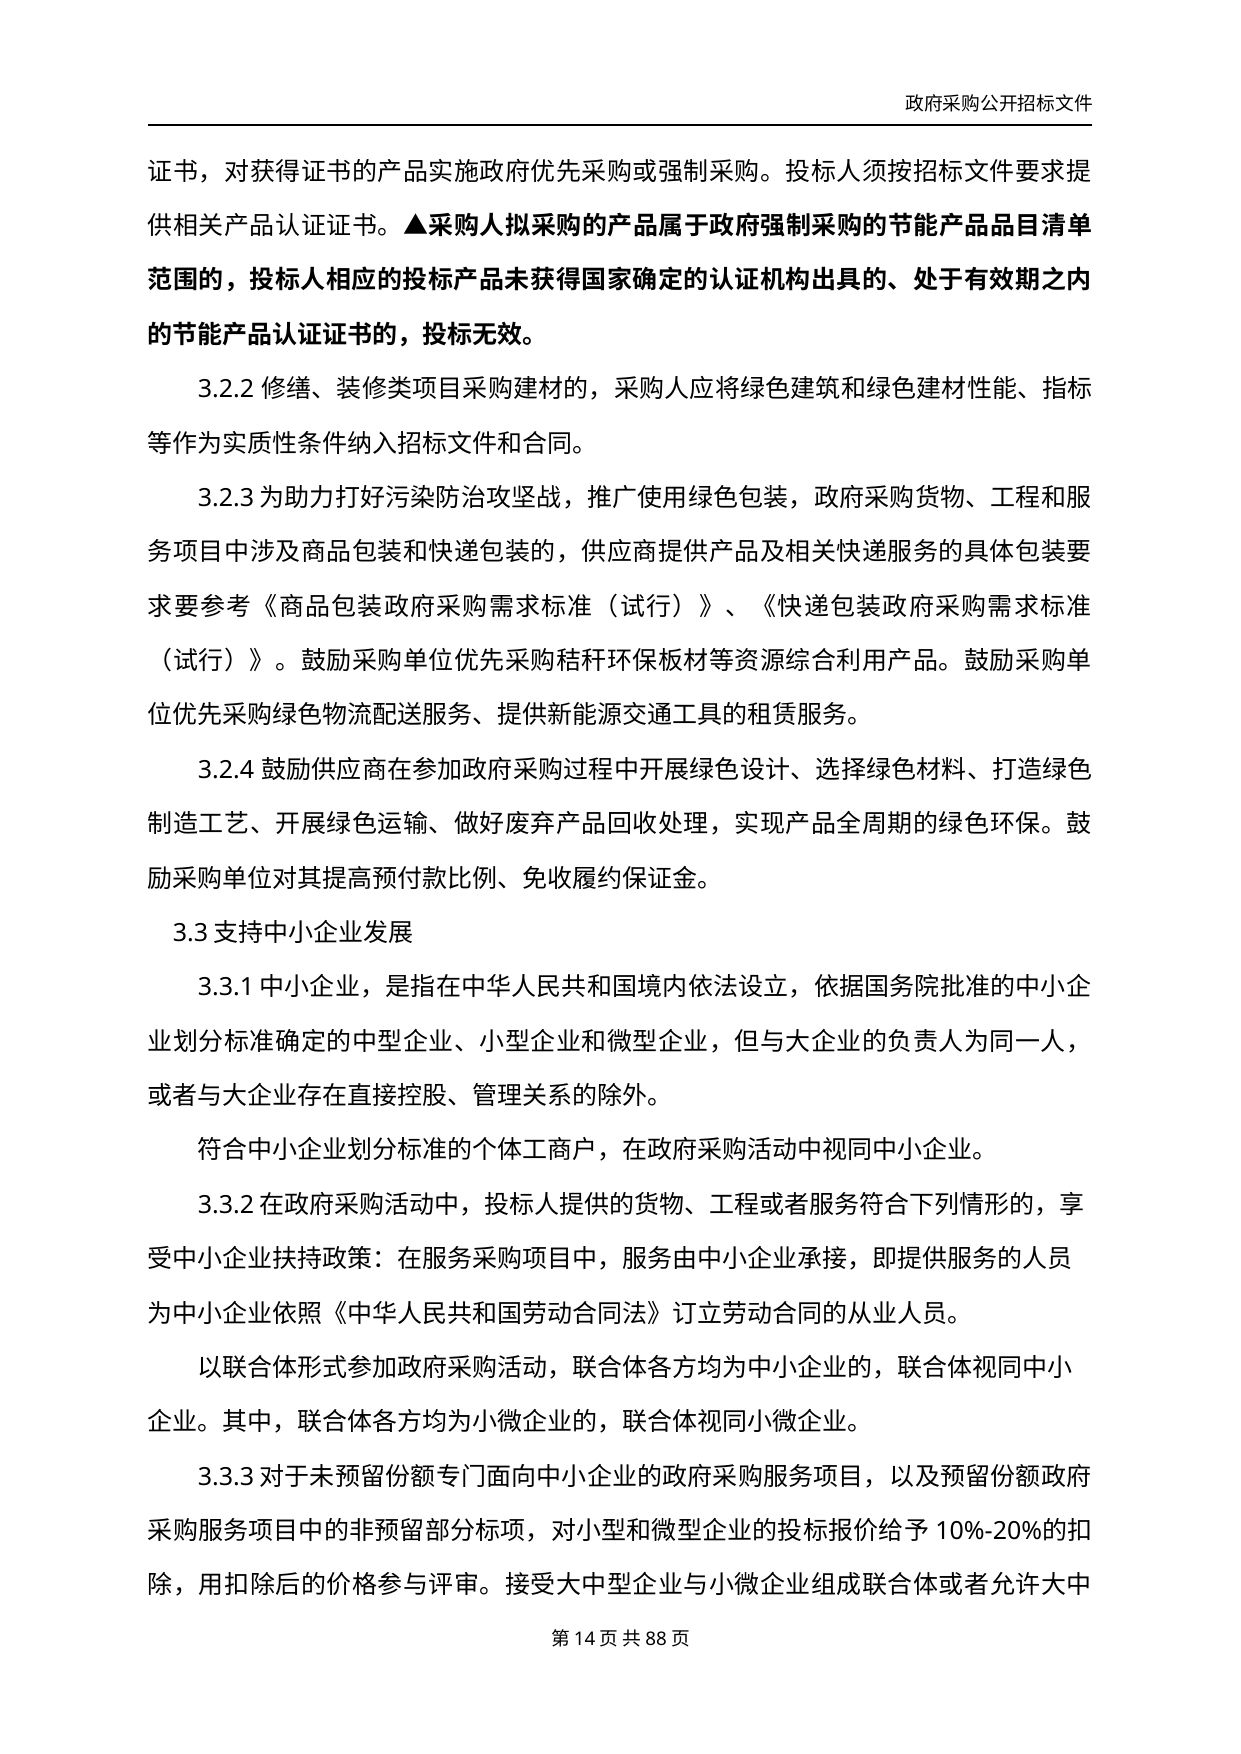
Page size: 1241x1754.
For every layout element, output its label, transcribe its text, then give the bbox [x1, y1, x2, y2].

text 3.3.2在政府采购活动中，投标人提供的货物、工程或者服务符合下列情形的，享受中小企业扶持政策：在服务采购项目中，服务由中小企业承接，即提供服务的人员为中小企业依照《中华人民共和国劳动合同法》订立劳动合同的从业人员。 [148, 1184, 1092, 1329]
text 3.3支持中小企业发展 [148, 912, 1092, 949]
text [148, 1456, 1092, 1601]
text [148, 151, 1092, 351]
text 3.2.3为助力打好污染防治攻坚战，推广使用绿色包装，政府采购货物、工程和服务项目中涉及商品包装和快递包装的，供应商提供产品及相关快递服务的具体包装要求要参考《商品包装政府采购需求标准（试行）》、《快递包装政府采购需求标准（试行）》。鼓励采购单位优先采购秸秆环保板材等资源综合利用产品。鼓励采购单位优先采购绿色物流配送服务、提供新能源交通工具的租赁服务。 [148, 477, 1092, 731]
text 3.2.2 修缮、装修类项目采购建材的，采购人应将绿色建筑和绿色建材性能、指标等作为实质性条件纳入招标文件和合同。 [148, 369, 1092, 459]
text 以联合体形式参加政府采购活动，联合体各方均为中小企业的，联合体视同中小企业。其中，联合体各方均为小微企业的，联合体视同小微企业。 [148, 1347, 1092, 1438]
text 3.3.1中小企业，是指在中华人民共和国境内依法设立，依据国务院批准的中小企业划分标准确定的中型企业、小型企业和微型企业，但与大企业的负责人为同一人，或者与大企业存在直接控股、管理关系的除外。 [148, 967, 1092, 1112]
text 符合中小企业划分标准的个体工商户，在政府采购活动中视同中小企业。 [148, 1130, 1092, 1166]
text 3.2.4 鼓励供应商在参加政府采购过程中开展绿色设计、选择绿色材料、打造绿色制造工艺、开展绿色运输、做好废弃产品回收处理，实现产品全周期的绿色环保。鼓励采购单位对其提高预付款比例、免收履约保证金。 [148, 749, 1092, 894]
